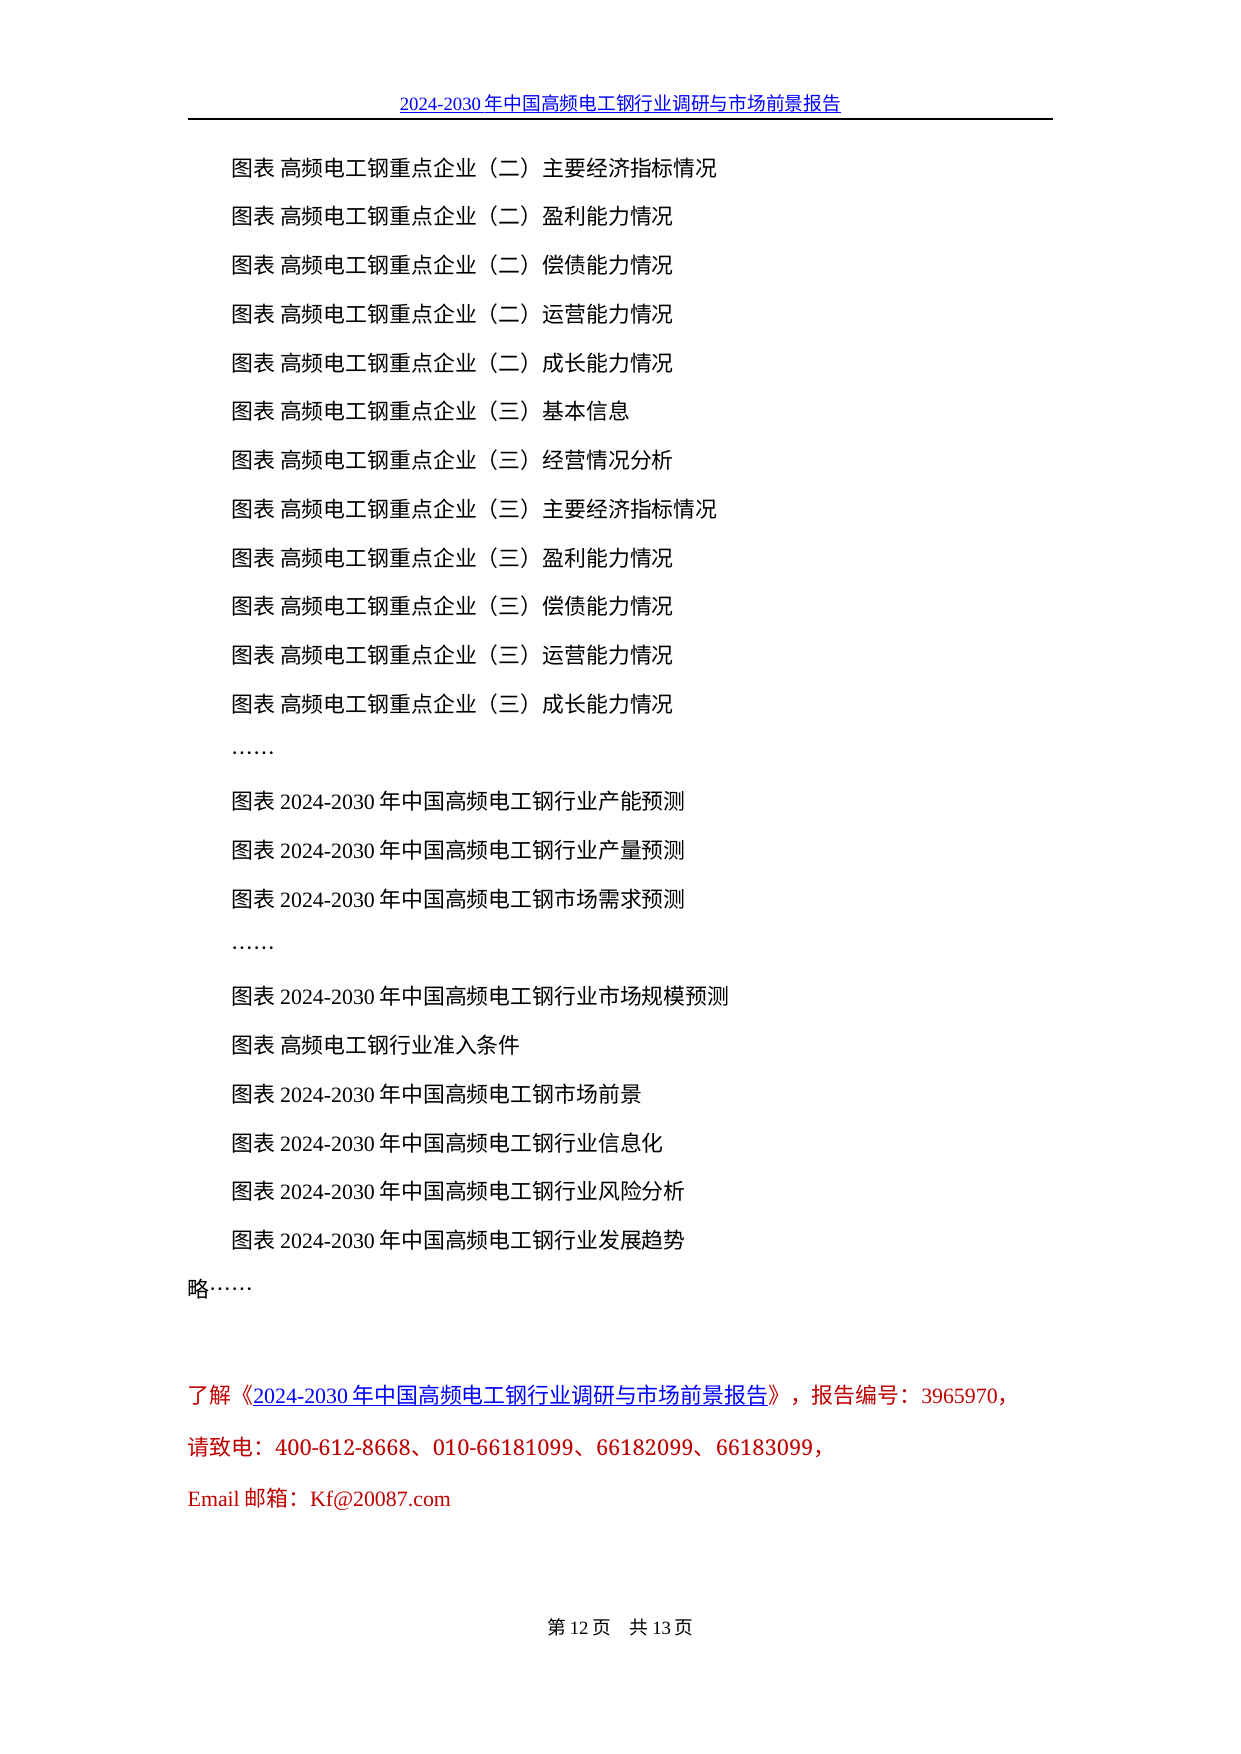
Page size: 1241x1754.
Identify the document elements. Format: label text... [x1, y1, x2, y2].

text Email邮箱：Kf@20087.com [187, 1481, 1053, 1513]
text 请致电：400-612-8668、010-66181099、66182099、66183099， [187, 1429, 1053, 1462]
text 了解《2024-2030年中国高频电工钢行业调研与市场前景报告》，报告编号：3965970， [187, 1378, 1053, 1410]
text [187, 150, 1053, 1304]
